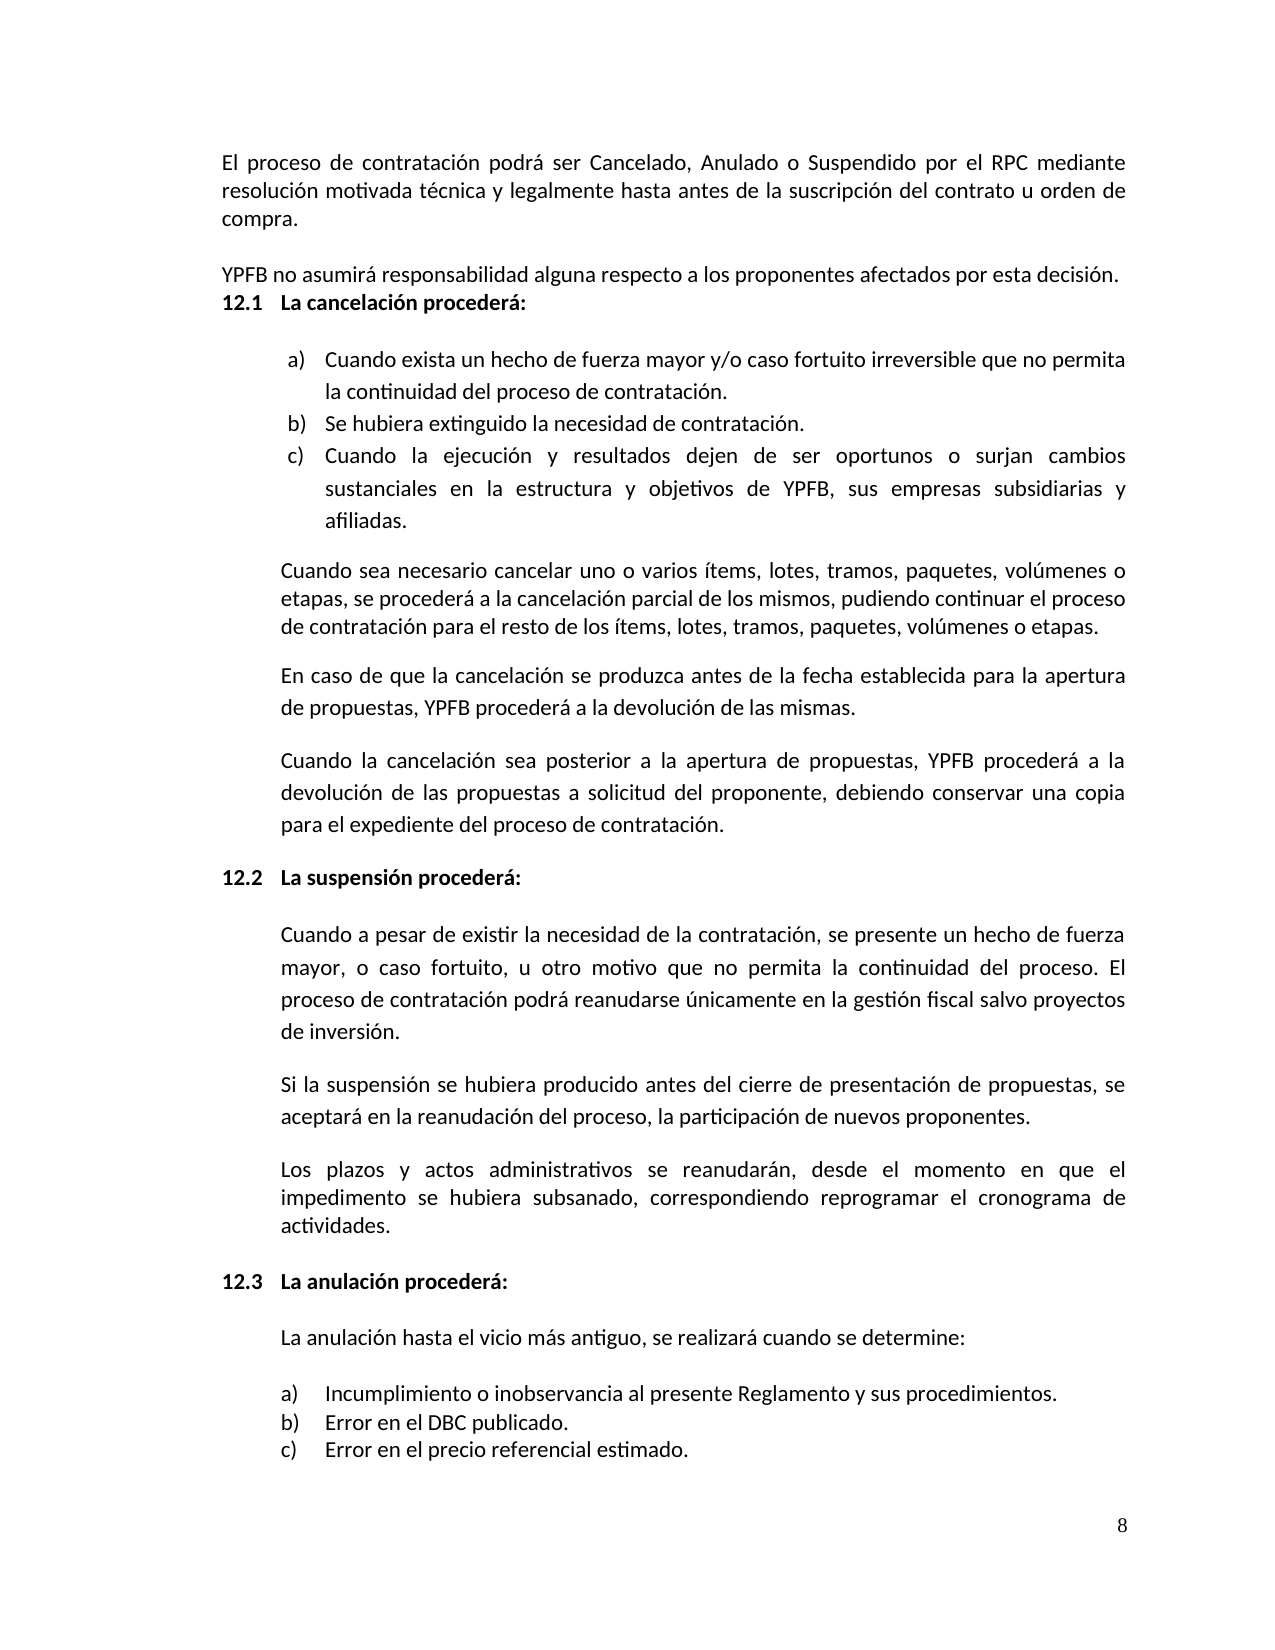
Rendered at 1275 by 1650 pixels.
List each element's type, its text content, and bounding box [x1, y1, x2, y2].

text Cuando la cancelación sea posterior a la apertura de propuestas, YPFB procederá a la devolución de las propuestas a solicitud del proponente, debiendo conservar una copia para el expediente del proceso de contratación. [281, 746, 1127, 838]
text YPFB no asumirá responsabilidad alguna respecto a los proponentes afectados por esta decisión. [222, 260, 1127, 288]
list Cuando la ejecución y resultados dejen de ser oportunos o surjan cambios sustanciales en la estructura y objetivos de YPFB, sus empresas subsidiarias y afiliadas. [287, 442, 1127, 534]
text En caso de que la cancelación se produzca antes de la fecha establecida para la apertura de propuestas, YPFB procederá a la devolución de las mismas. [281, 661, 1127, 721]
text Si la suspensión se hubiera producido antes del cierre de presentación de propuestas, se aceptará en la reanudación del proceso, la participación de nuevos proponentes. [281, 1070, 1127, 1130]
list La cancelación procederá: [222, 288, 1127, 316]
text Cuando sea necesario cancelar uno o varios ítems, lotes, tramos, paquetes, volúmenes o etapas, se procederá a la cancelación parcial de los mismos, pudiendo continuar el proceso de contratación para el resto de los ítems, lotes, tramos, paquetes, volúmenes o etapas. [281, 556, 1127, 640]
list La suspensión procederá: [222, 863, 1127, 891]
list Error en el precio referencial estimado. [281, 1436, 1127, 1464]
list Incumplimiento o inobservancia al presente Reglamento y sus procedimientos. [281, 1379, 1127, 1408]
list Cuando exista un hecho de fuerza mayor y/o caso fortuito irreversible que no permita la continuidad del proceso de contratación. [287, 345, 1127, 405]
text El proceso de contratación podrá ser Cancelado, Anulado o Suspendido por el RPC mediante resolución motivada técnica y legalmente hasta antes de la suscripción del contrato u orden de compra. [222, 148, 1127, 232]
list Error en el DBC publicado. [281, 1408, 1127, 1436]
text La anulación hasta el vicio más antiguo, se realizará cuando se determine: [251, 1323, 1127, 1352]
text Los plazos y actos administrativos se reanudarán, desde el momento en que el impedimento se hubiera subsanado, correspondiendo reprogramar el cronograma de actividades. [281, 1155, 1127, 1239]
list La anulación procederá: [222, 1267, 1127, 1296]
list Se hubiera extinguido la necesidad de contratación. [287, 409, 1127, 437]
text Cuando a pesar de existir la necesidad de la contratación, se presente un hecho de fuerza mayor, o caso fortuito, u otro motivo que no permita la continuidad del proceso. El proceso de contratación podrá reanudarse únicamente en la gestión fiscal salvo proyectos de inversión. [281, 921, 1127, 1045]
